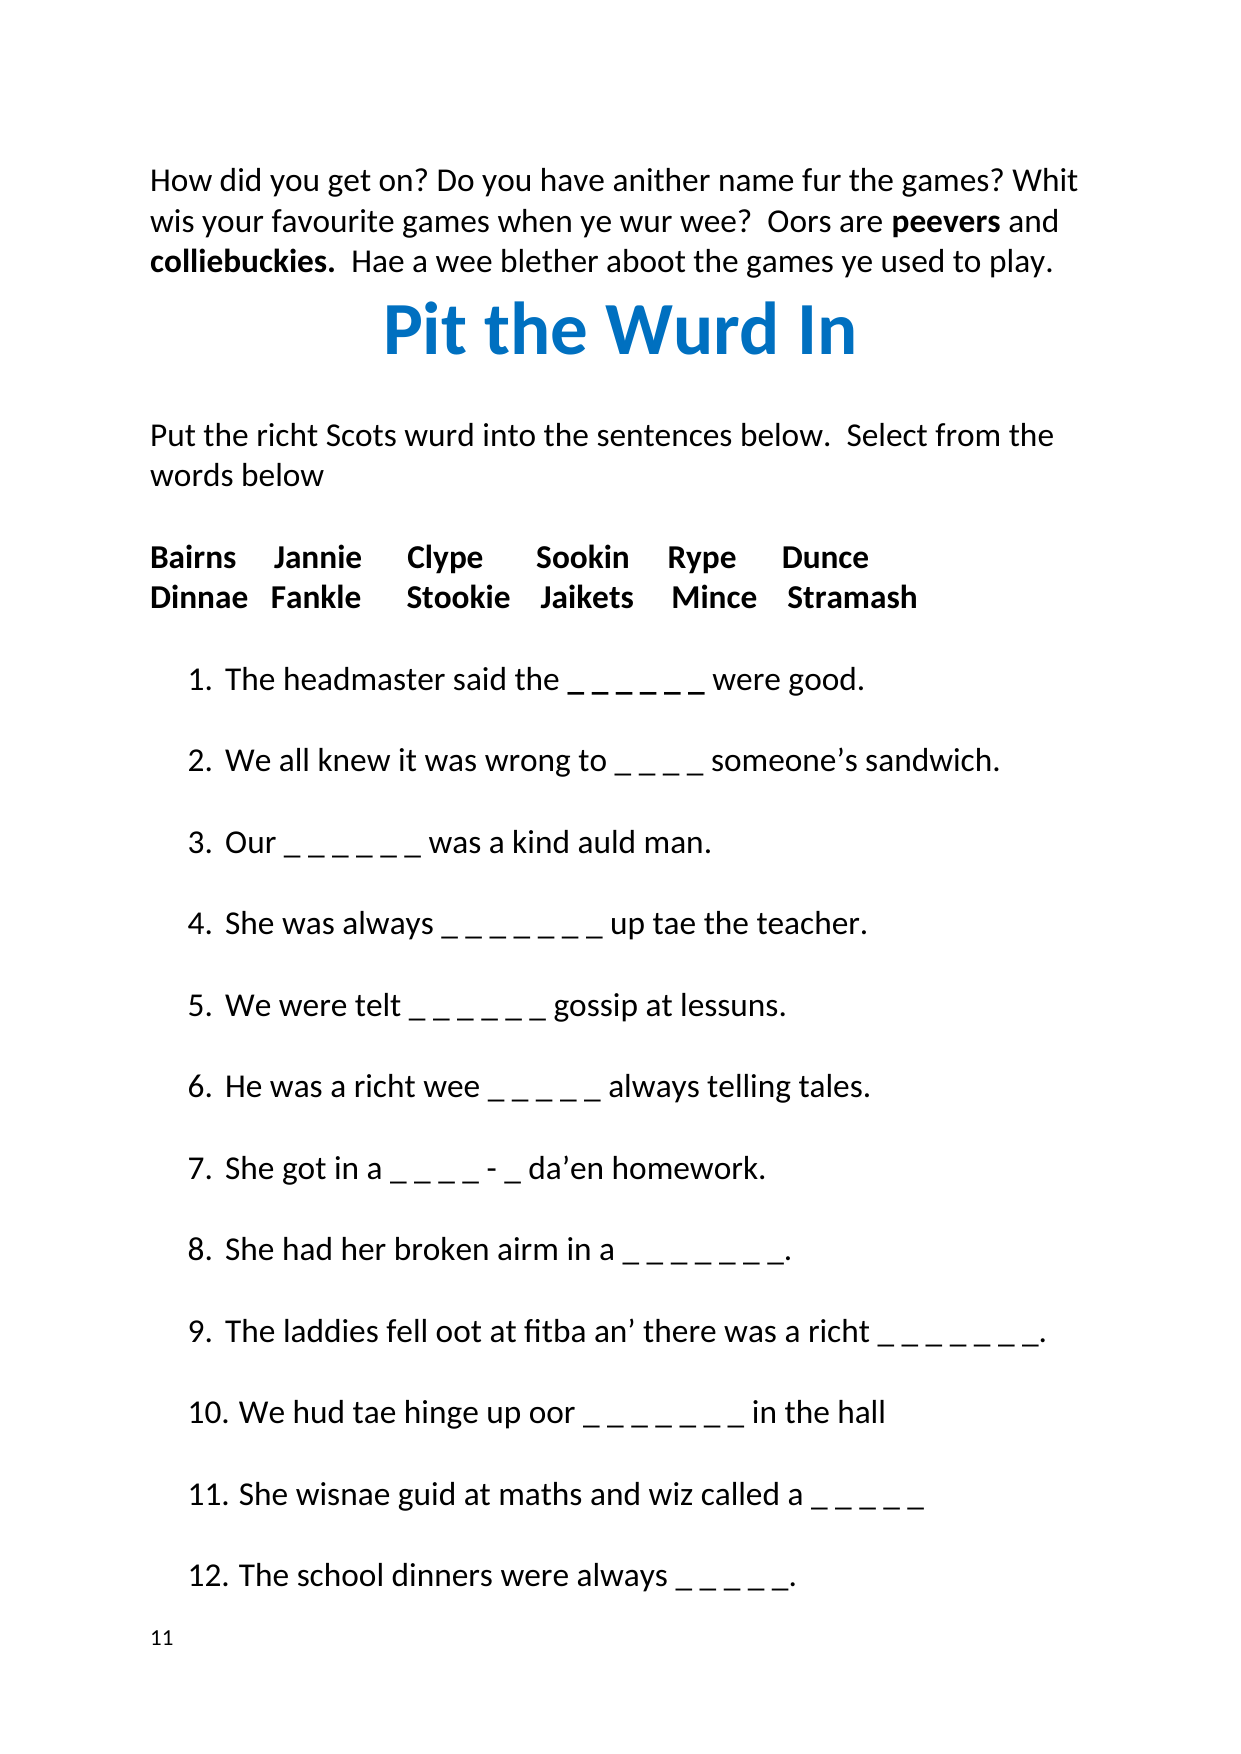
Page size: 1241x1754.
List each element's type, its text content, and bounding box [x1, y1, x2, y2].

list Our _ _ _ _ _ _ was a kind auld man. [187, 821, 1090, 862]
list She wisnae guid at maths and wiz called a _ _ _ _ _ [187, 1472, 1090, 1513]
list We hud tae hinge up oor _ _ _ _ _ _ _ in the hall [187, 1391, 1090, 1432]
text Pit the Wurd In [150, 281, 1090, 373]
list We all knew it was wrong to _ _ _ _ someone’s sandwich. [187, 739, 1090, 780]
text How did you get on? Do you have anither name fur the games? Whit wis your favourite games when ye wur wee? Oors are peevers and colliebuckies. Hae a wee blether aboot the games ye used to play. [150, 159, 1090, 281]
list We were telt _ _ _ _ _ _ gossip at lessuns. [187, 984, 1090, 1024]
list He was a richt wee _ _ _ _ _ always telling tales. [187, 1065, 1090, 1106]
list She was always _ _ _ _ _ _ _ up tae the teacher. [187, 902, 1090, 943]
list The headmaster said the _ _ _ _ _ _ were good. [187, 658, 1090, 699]
text Bairns Jannie Clype Sookin Rype Dunce [150, 536, 1090, 576]
text Dinnae Fankle Stookie Jaikets Mince Stramash [150, 576, 1090, 617]
list The laddies fell oot at fitba an’ there was a richt _ _ _ _ _ _ _. [187, 1309, 1090, 1350]
text Put the richt Scots wurd into the sentences below. Select from the words below [150, 413, 1090, 495]
list She had her broken airm in a _ _ _ _ _ _ _. [187, 1228, 1090, 1269]
list The school dinners were always _ _ _ _ _. [187, 1554, 1090, 1595]
list She got in a _ _ _ _ - _ da’en homework. [187, 1147, 1090, 1187]
